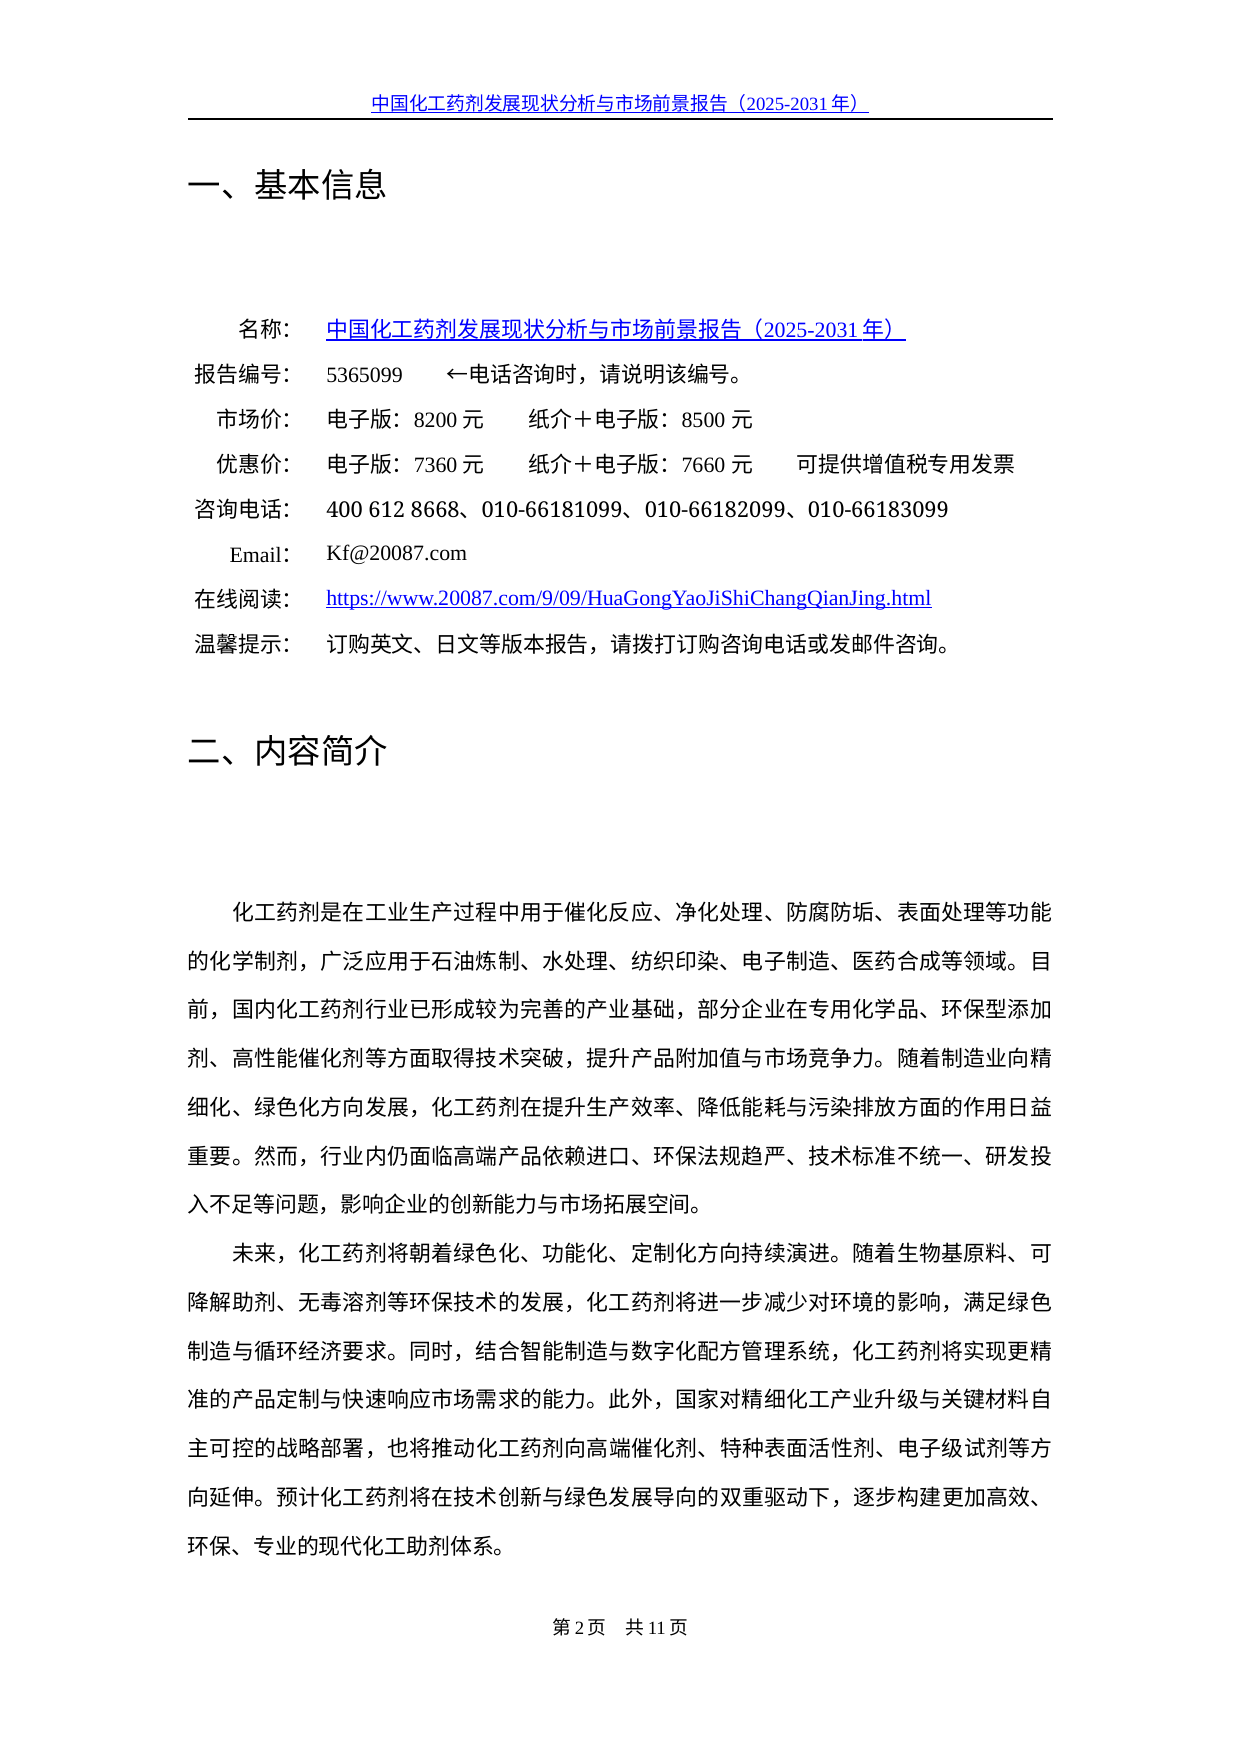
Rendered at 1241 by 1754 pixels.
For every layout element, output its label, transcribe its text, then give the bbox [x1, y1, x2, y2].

table_cell 温馨提示： [167, 627, 315, 672]
table_cell Kf@20087.com [315, 537, 1073, 582]
table_header 中国化工药剂发展现状分析与市场前景报告（2025-2031年） [315, 312, 1073, 357]
table_cell 优惠价： [167, 447, 315, 492]
table_cell 咨询电话： [167, 492, 315, 537]
table_cell 电子版：8200 元 纸介＋电子版：8500 元 [315, 402, 1073, 447]
table_cell 电子版：7360 元 纸介＋电子版：7660 元 可提供增值税专用发票 [315, 447, 1073, 492]
table_cell 在线阅读： [167, 582, 315, 627]
table_cell 市场价： [167, 402, 315, 447]
table_cell 5365099 ←电话咨询时，请说明该编号。 [315, 357, 1073, 402]
title 二、内容简介 [187, 717, 1053, 782]
table_cell 订购英文、日文等版本报告，请拨打订购咨询电话或发邮件咨询。 [315, 627, 1073, 672]
table_cell Email： [167, 537, 315, 582]
table_cell 报告编号： [167, 357, 315, 402]
table_header 名称： [167, 312, 315, 357]
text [187, 894, 1053, 1561]
table_cell [315, 582, 1073, 627]
title 一、基本信息 [187, 150, 1053, 215]
table_cell 400 612 8668、010-66181099、010-66182099、010-66183099 [315, 492, 1073, 537]
